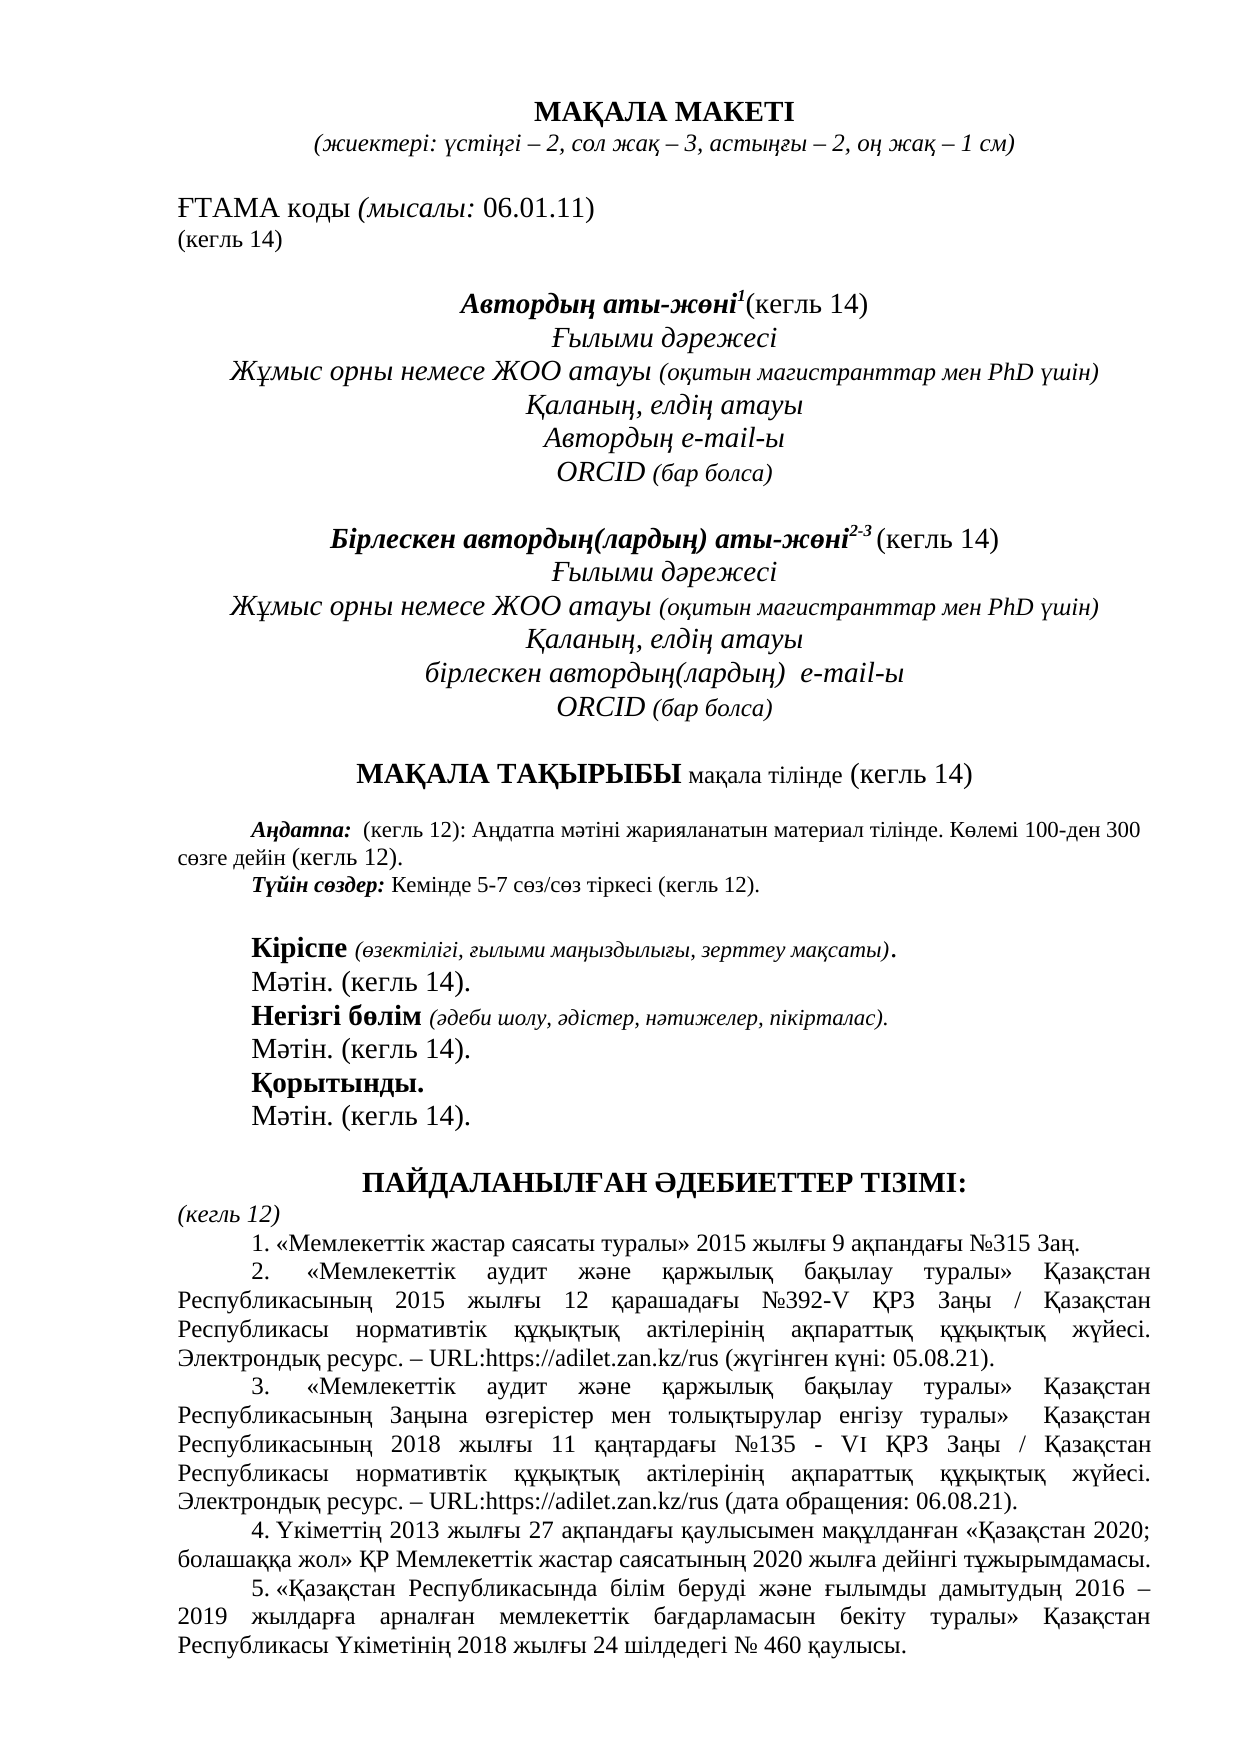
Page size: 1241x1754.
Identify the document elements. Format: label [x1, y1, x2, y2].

table_header [166, 95, 1163, 1659]
